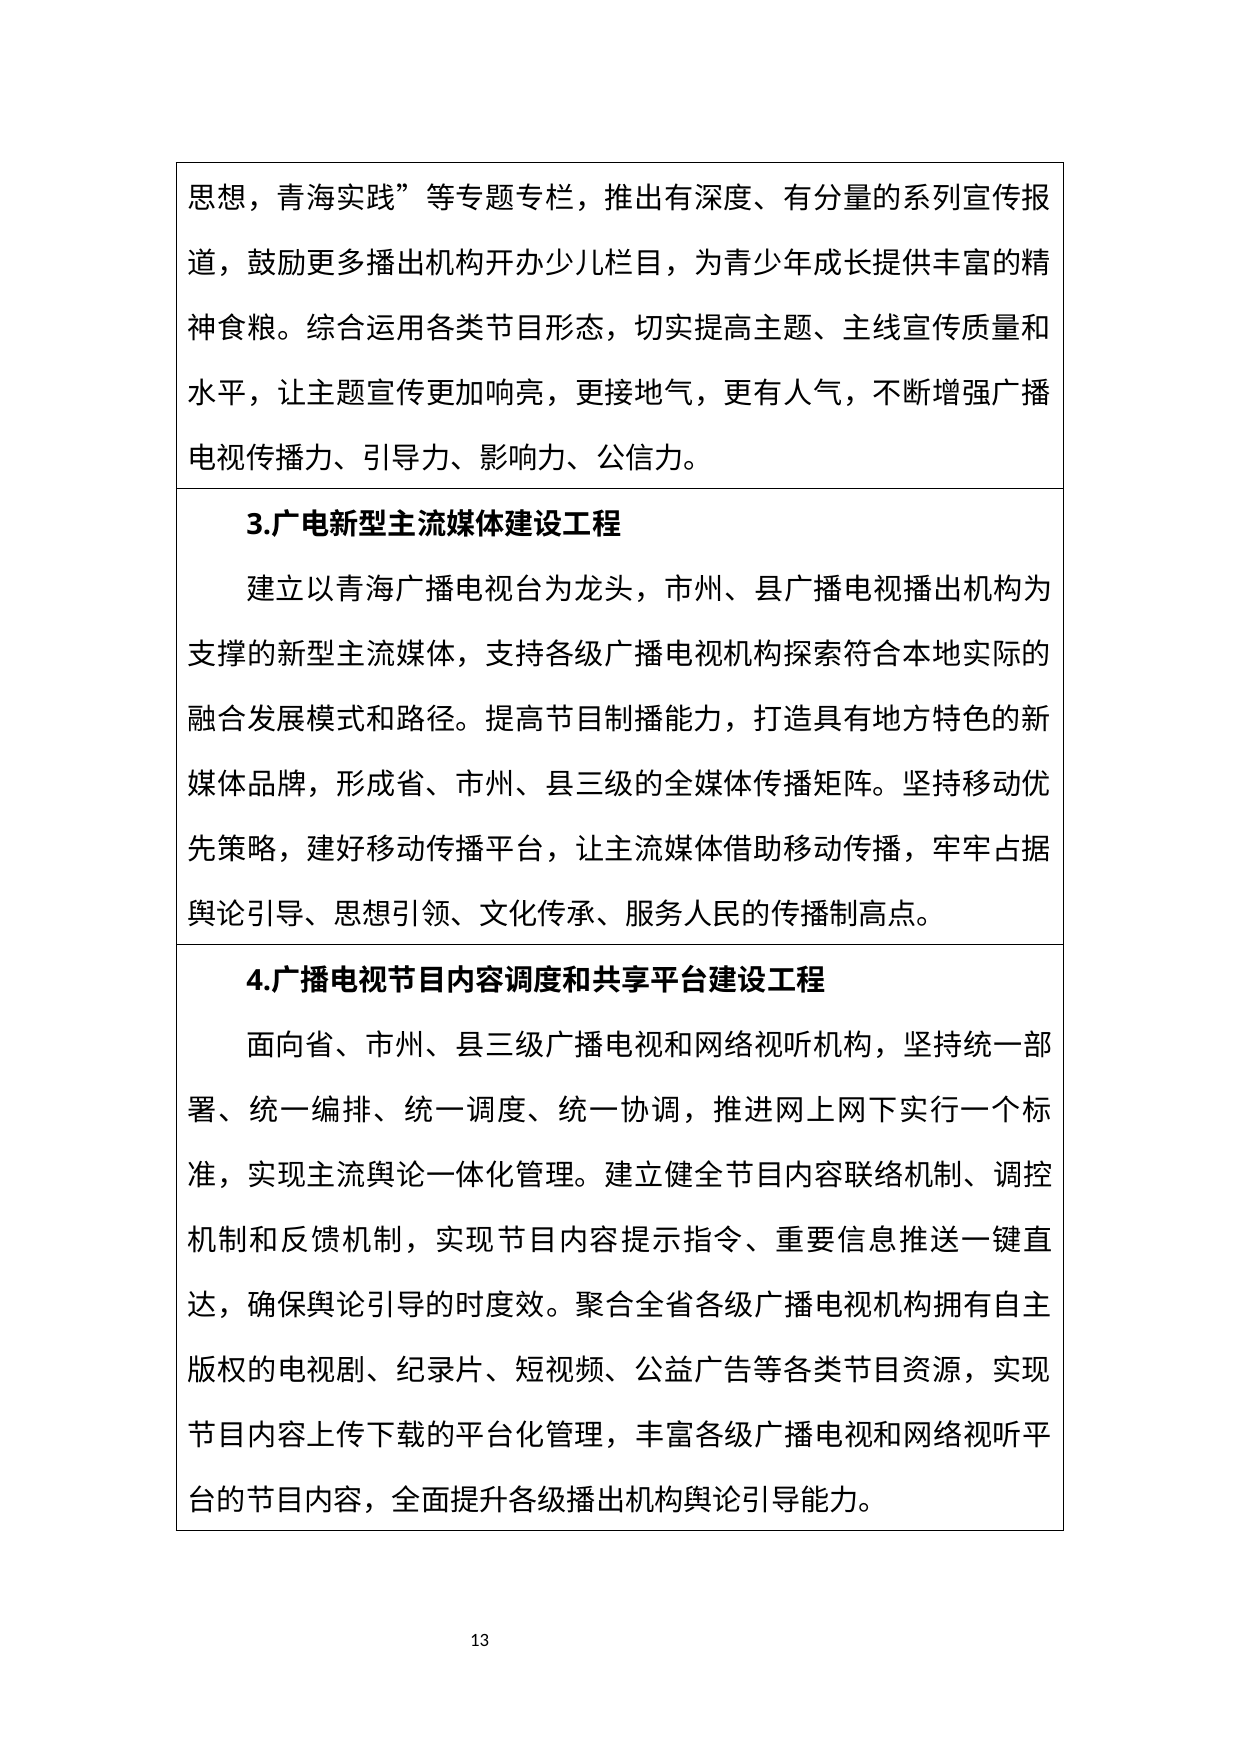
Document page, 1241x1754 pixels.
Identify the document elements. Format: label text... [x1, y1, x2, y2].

table_cell 3.广电新型主流媒体建设工程 建立以青海广播电视台为龙头，市州、县广播电视播出机构为支撑的新型主流媒体，支持各级广播电视机构探索符合本地实际的融合发展模式和路径。提高节目制播能力，打造具有地方特色的新媒体品牌，形成省、市州、县三级的全媒体传播矩阵。坚持移动优先策略，建好移动传播平台，让主流媒体借助移动传播，牢牢占据舆论引导、思想引领、文化传承、服务人民的传播制高点。 [177, 489, 1063, 944]
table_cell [177, 163, 1063, 488]
table_cell 4.广播电视节目内容调度和共享平台建设工程 面向省、市州、县三级广播电视和网络视听机构，坚持统一部署、统一编排、统一调度、统一协调，推进网上网下实行一个标准，实现主流舆论一体化管理。建立健全节目内容联络机制、调控机制和反馈机制，实现节目内容提示指令、重要信息推送一键直达，确保舆论引导的时度效。聚合全省各级广播电视机构拥有自主版权的电视剧、纪录片、短视频、公益广告等各类节目资源，实现节目内容上传下载的平台化管理，丰富各级广播电视和网络视听平台的节目内容，全面提升各级播出机构舆论引导能力。 [177, 945, 1063, 1530]
